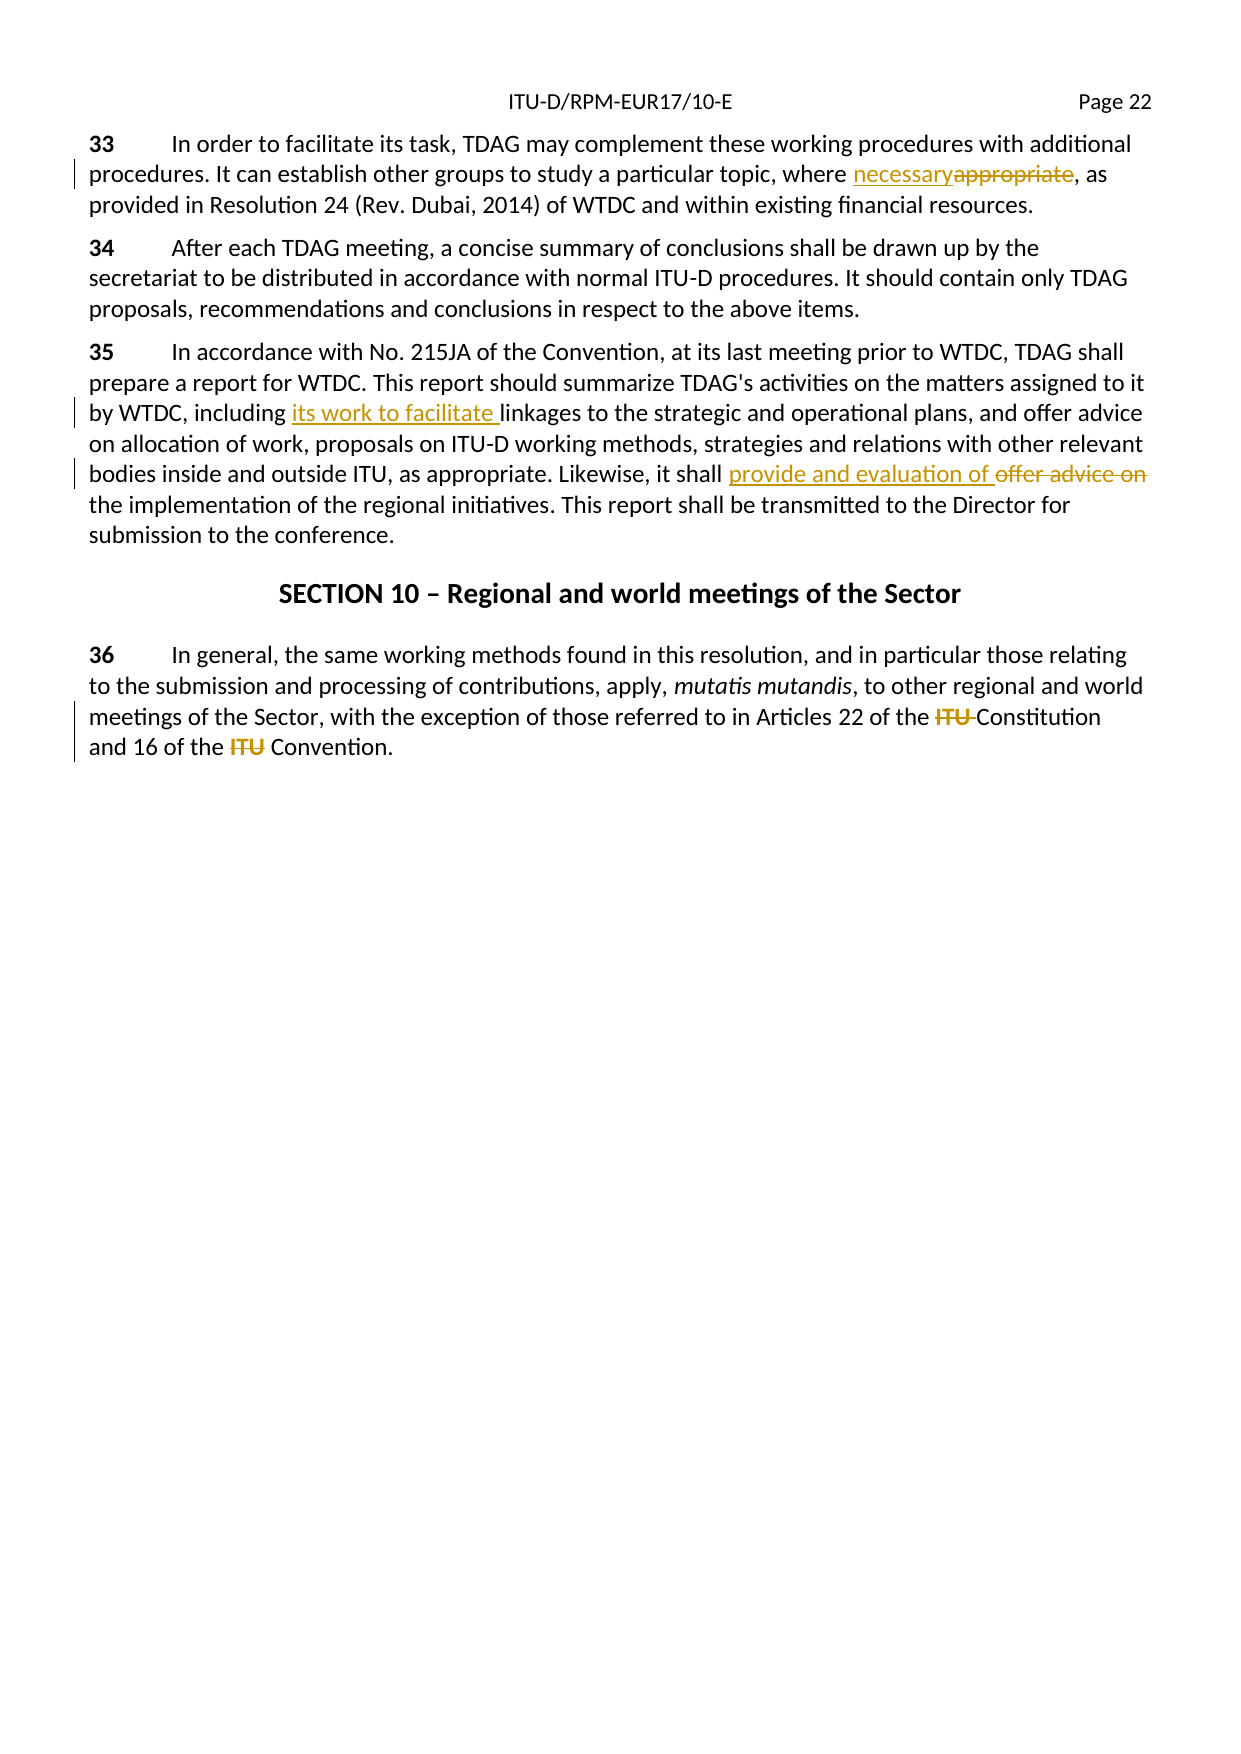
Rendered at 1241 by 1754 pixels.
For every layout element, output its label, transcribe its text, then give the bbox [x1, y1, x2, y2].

title 36 In general, the same working methods found in this resolution, and in particular those relating to the submission and processing of contributions, apply, mutatis mutandis, to other regional and world meetings of the Sector, with the exception of those referred to in Articles 22 of the ITU Constitution and 16 of the ITU Convention. [89, 639, 1152, 762]
text 34 After each TDAG meeting, a concise summary of conclusions shall be drawn up by the secretariat to be distributed in accordance with normal ITU-D procedures. It should contain only TDAG proposals, recommendations and conclusions in respect to the above items. [89, 232, 1152, 324]
text 33 In order to facilitate its task, TDAG may complement these working procedures with additional procedures. It can establish other groups to study a particular topic, where , as provided in Resolution 24 (Rev. Dubai, 2014) of WTDC and within existing financial resources. [89, 128, 1152, 219]
text 35 In accordance with No. 215JA of the Convention, at its last meeting prior to WTDC, TDAG shall prepare a report for WTDC. This report should summarize TDAG's activities on the matters assigned to it by WTDC, including linkages to the strategic and operational plans, and offer advice on allocation of work, proposals on ITU-D working methods, strategies and relations with other relevant bodies inside and outside ITU, as appropriate. Likewise, it shall the implementation of the regional initiatives. This report shall be transmitted to the Director for submission to the conference. [89, 336, 1152, 550]
title SECTION 10 – Regional and world meetings of the Sector [89, 575, 1152, 610]
